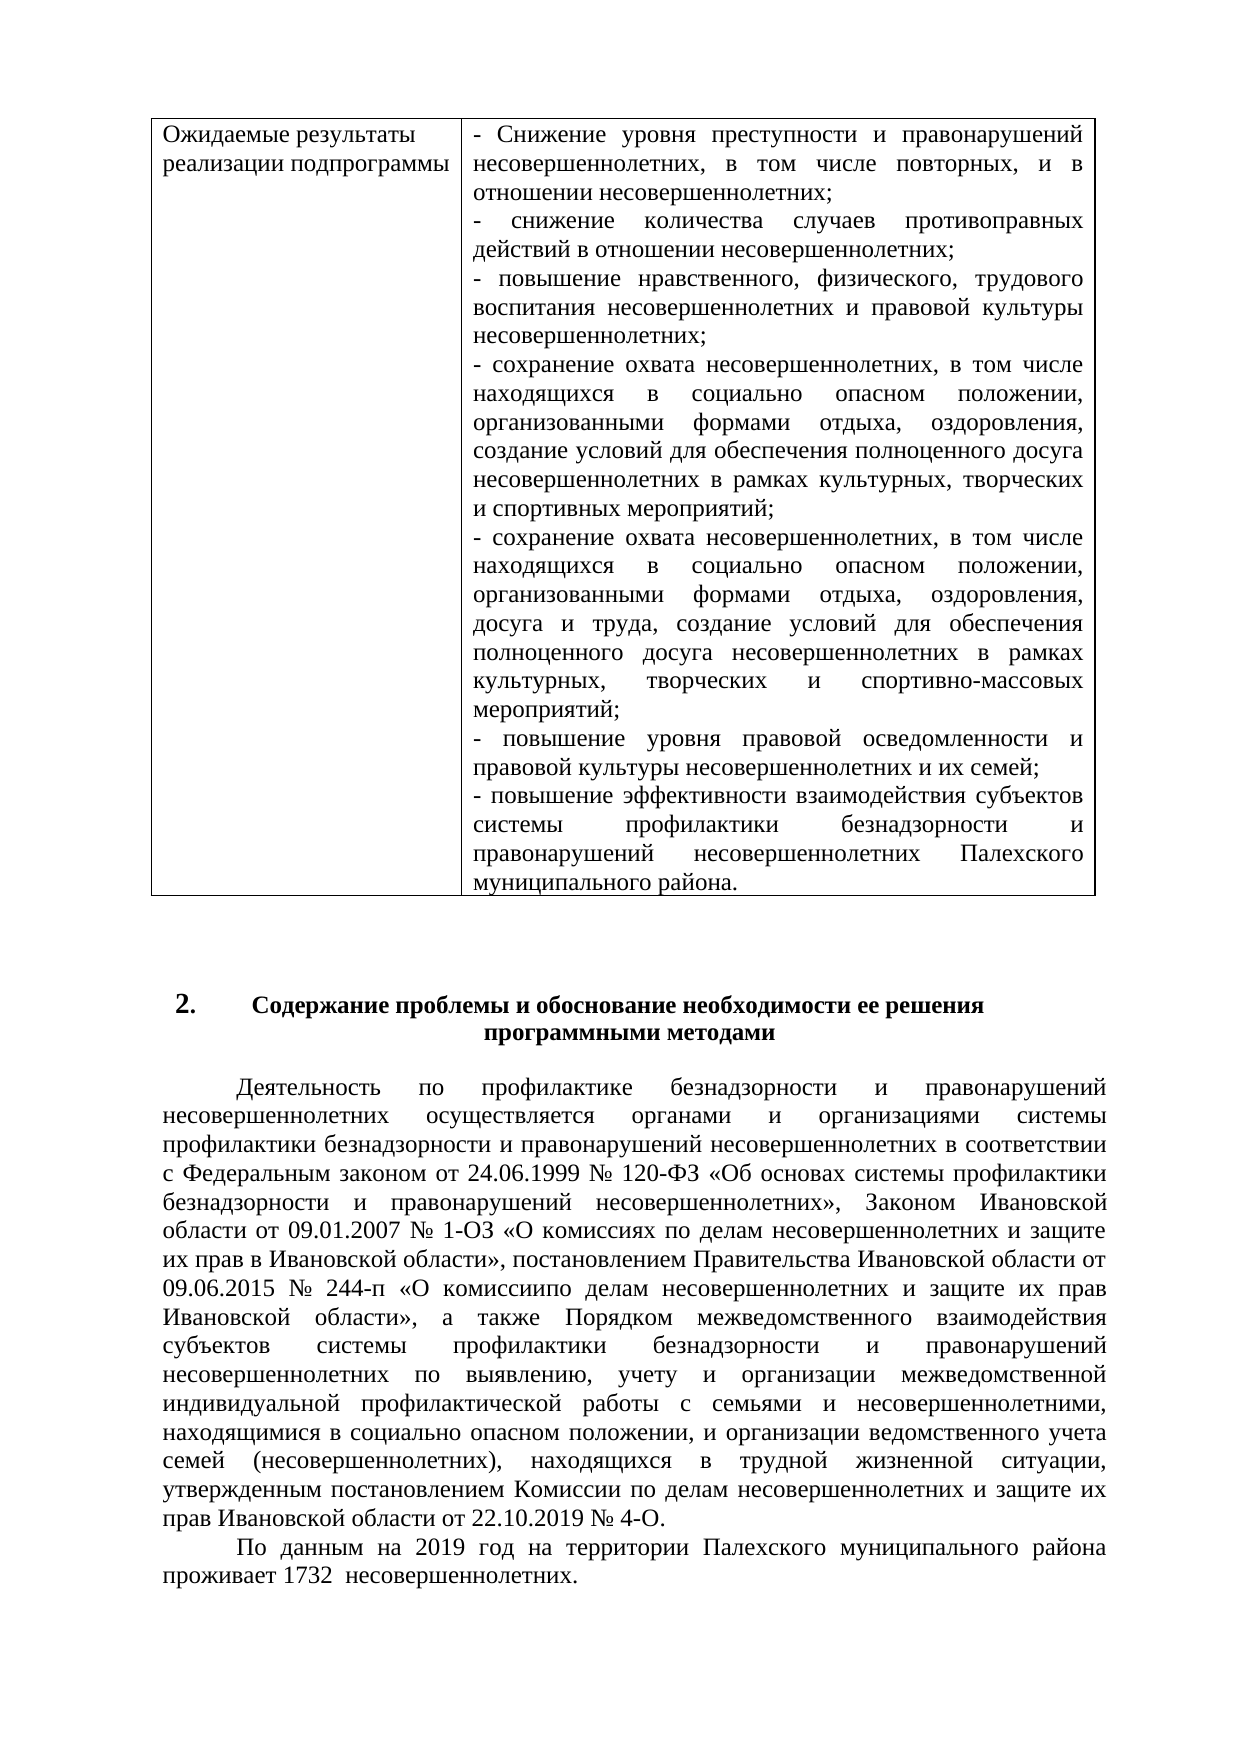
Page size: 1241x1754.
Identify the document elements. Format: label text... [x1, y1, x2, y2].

title Деятельность по профилактике безнадзорности и правонарушений несовершеннолетних осуществляется органами и организациями системы профилактики безнадзорности и правонарушений несовершеннолетних в соответствии с Федеральным законом от 24.06.1999 № 120-ФЗ «Об основах системы профилактики безнадзорности и правонарушений несовершеннолетних», Законом Ивановской области от 09.01.2007 № 1-ОЗ «О комиссиях по делам несовершеннолетних и защите их прав в Ивановской области», постановлением Правительства Ивановской области от 09.06.2015 № 244-п «О комиссиипо делам несовершеннолетних и защите их прав Ивановской области», а также Порядком межведомственного взаимодействия субъектов системы профилактики безнадзорности и правонарушений несовершеннолетних по выявлению, учету и организации межведомственной индивидуальной профилактической работы с семьями и несовершеннолетними, находящимися в социально опасном положении, и организации ведомственного учета семей (несовершеннолетних), находящихся в трудной жизненной ситуации, утвержденным постановлением Комиссии по делам несовершеннолетних и защите их прав Ивановской области от 22.10.2019 № 4-О. [162, 1072, 1107, 1532]
title По данным на 2019 год на территории Палехского муниципального района проживает 1732 несовершеннолетних. [162, 1532, 1107, 1589]
table_cell - Снижение уровня преступности и правонарушений несовершеннолетних, в том числе повторных, и в отношении несовершеннолетних; - снижение количества случаев противоправных действий в отношении несовершеннолетних; - повышение нравственного, физического, трудового воспитания несовершеннолетних и правовой культуры несовершеннолетних; - сохранение охвата несовершеннолетних, в том числе находящихся в социально опасном положении, организованными формами отдыха, оздоровления, создание условий для обеспечения полноценного досуга несовершеннолетних в рамках культурных, творческих и спортивных мероприятий; - сохранение охвата несовершеннолетних, в том числе находящихся в социально опасном положении, организованными формами отдыха, оздоровления, досуга и труда, создание условий для обеспечения полноценного досуга несовершеннолетних в рамках культурных, творческих и спортивно-массовых мероприятий; - повышение уровня правовой осведомленности и правовой культуры несовершеннолетних и их семей; - повышение эффективности взаимодействия субъектов системы профилактики безнадзорности и правонарушений несовершеннолетних Палехского муниципального района. [462, 119, 1094, 895]
text программными методами [162, 1019, 1097, 1046]
text 2. Содержание проблемы и обоснование необходимости ее решения [175, 992, 1107, 1019]
table_cell Ожидаемые результаты реализации подпрограммы [152, 119, 461, 895]
